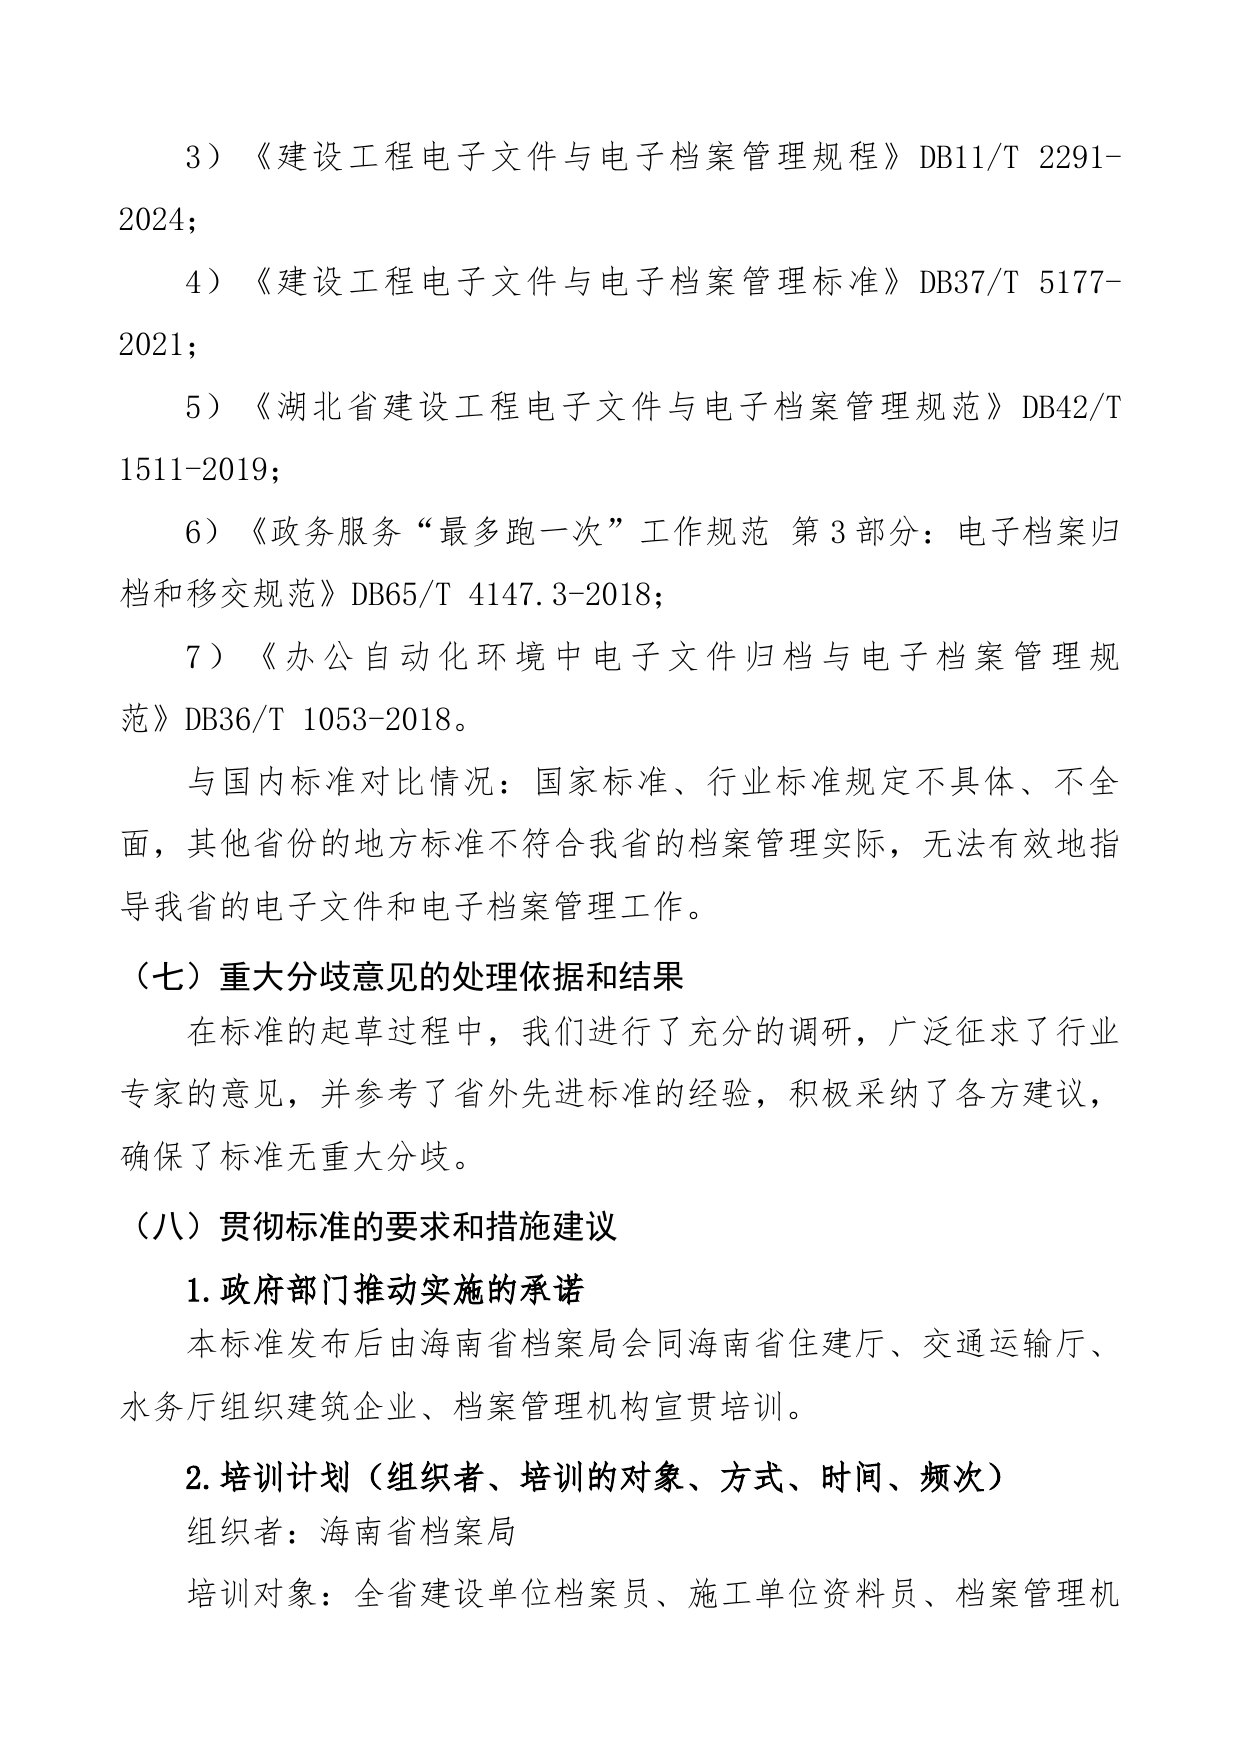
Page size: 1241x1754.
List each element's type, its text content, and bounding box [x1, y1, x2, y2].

text 5）《湖北省建设工程电子文件与电子档案管理规范》DB42/T 1511-2019； [118, 368, 1122, 493]
text 在标准的起草过程中，我们进行了充分的调研，广泛征求了行业专家的意见，并参考了省外先进标准的经验，积极采纳了各方建议，确保了标准无重大分歧。 [118, 993, 1122, 1181]
text 7）《办公自动化环境中电子文件归档与电子档案管理规范》DB36/T 1053-2018。 [118, 618, 1122, 743]
text （七）重大分歧意见的处理依据和结果 [118, 931, 1122, 993]
text 与国内标准对比情况：国家标准、行业标准规定不具体、不全面，其他省份的地方标准不符合我省的档案管理实际，无法有效地指导我省的电子文件和电子档案管理工作。 [118, 743, 1122, 931]
text 6）《政务服务“最多跑一次”工作规范 第3部分：电子档案归档和移交规范》DB65/T 4147.3-2018； [118, 493, 1122, 618]
text 3）《建设工程电子文件与电子档案管理规程》DB11/T 2291-2024； [118, 118, 1122, 243]
text 1.政府部门推动实施的承诺 [118, 1243, 1122, 1306]
text 组织者：海南省档案局 [118, 1493, 1122, 1556]
text （八）贯彻标准的要求和措施建议 [118, 1181, 1122, 1243]
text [118, 1556, 1122, 1618]
text 本标准发布后由海南省档案局会同海南省住建厅、交通运输厅、水务厅组织建筑企业、档案管理机构宣贯培训。 [118, 1306, 1122, 1431]
text 2.培训计划（组织者、培训的对象、方式、时间、频次） [118, 1431, 1122, 1493]
text 4）《建设工程电子文件与电子档案管理标准》DB37/T 5177-2021； [118, 243, 1122, 368]
